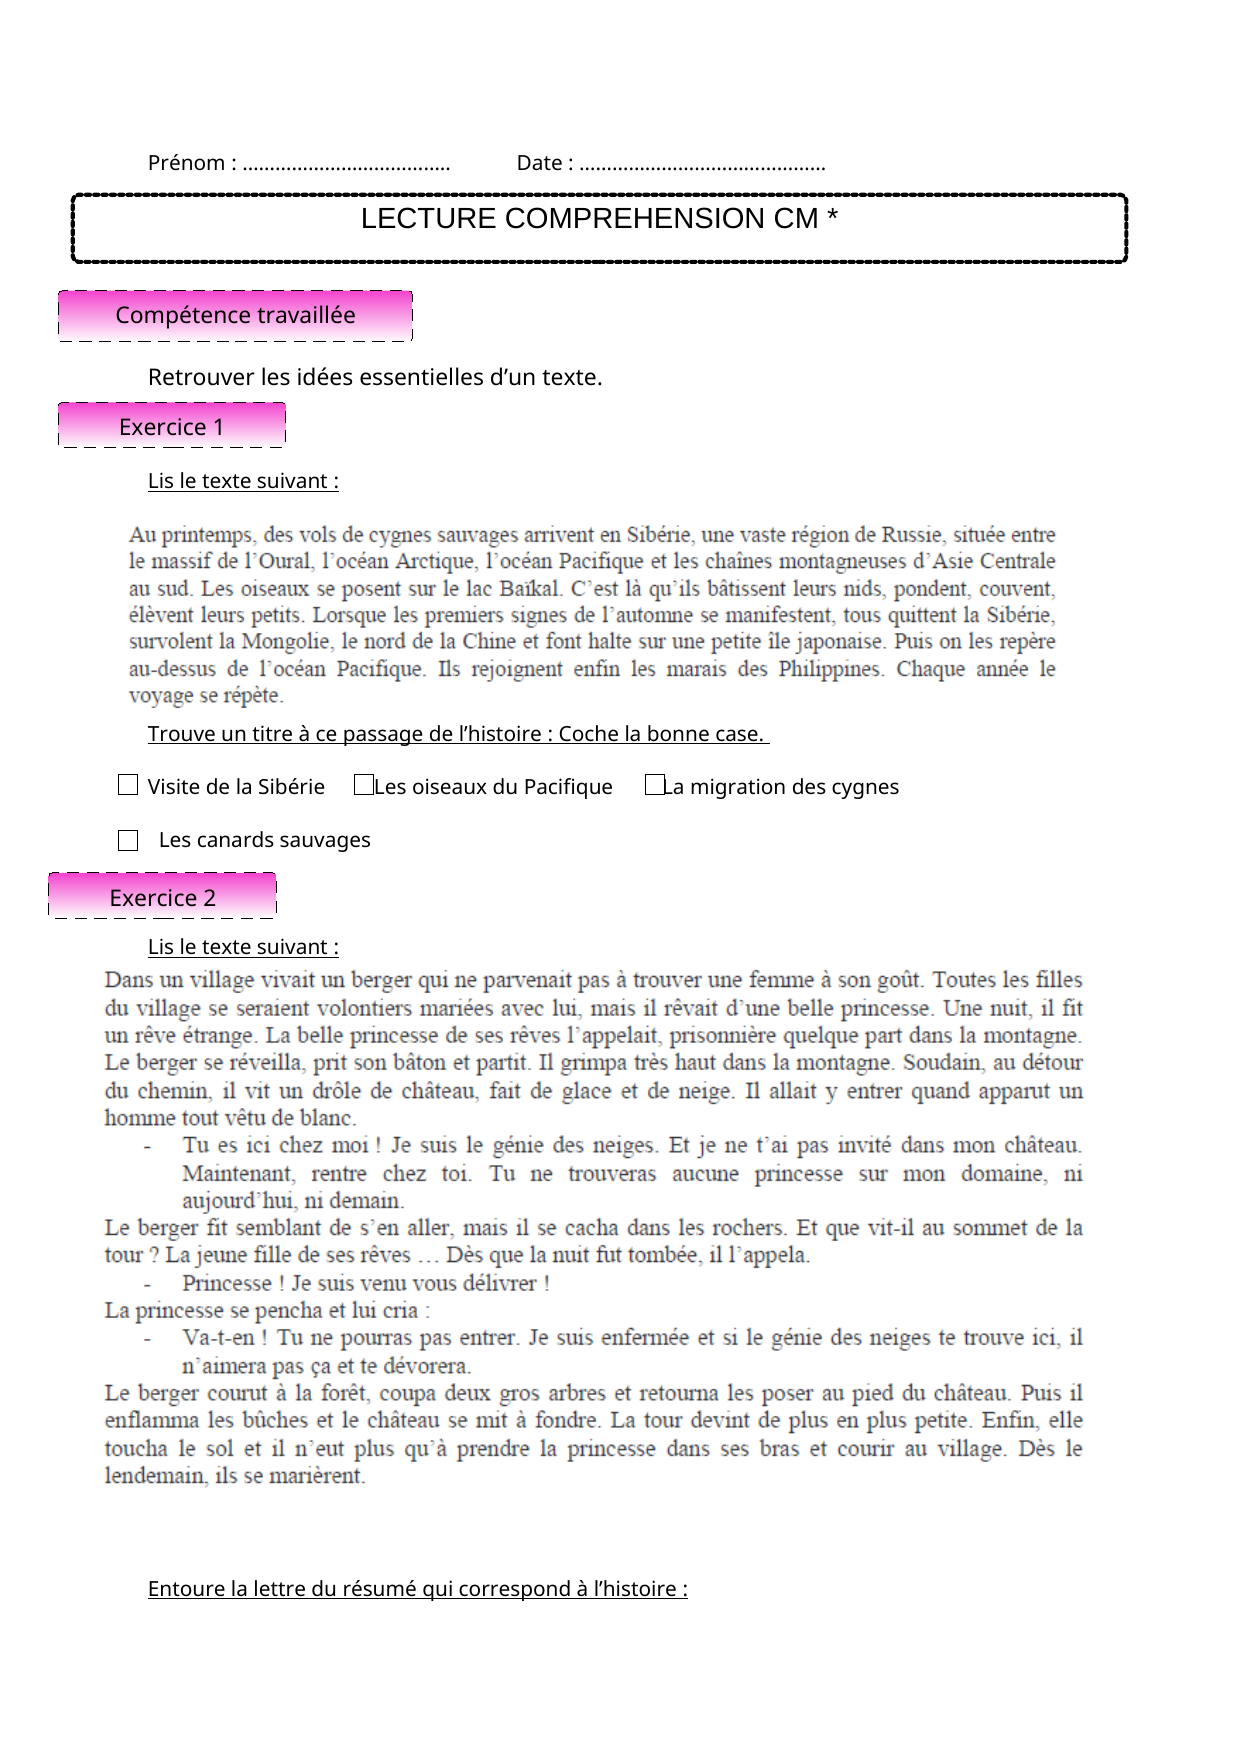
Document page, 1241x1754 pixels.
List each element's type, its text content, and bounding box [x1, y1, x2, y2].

text Prénom : ……………………………….. Date : ……………………………………… [148, 148, 1093, 176]
text Lis le texte suivant : [148, 467, 1093, 495]
text Retrouver les idées essentielles d’un texte. [148, 361, 1093, 393]
text Visite de la Sibérie Les oiseaux du Pacifique La migration des cygnes [148, 772, 1093, 801]
text Lis le texte suivant : [148, 932, 1093, 961]
picture [95, 967, 1110, 1499]
text Entoure la lettre du résumé qui correspond à l’histoire : [148, 1574, 1093, 1602]
text Les canards sauvages [148, 826, 1093, 854]
text Trouve un titre à ce passage de l’histoire : Coche la bonne case. [148, 719, 1093, 747]
picture [117, 520, 1071, 715]
